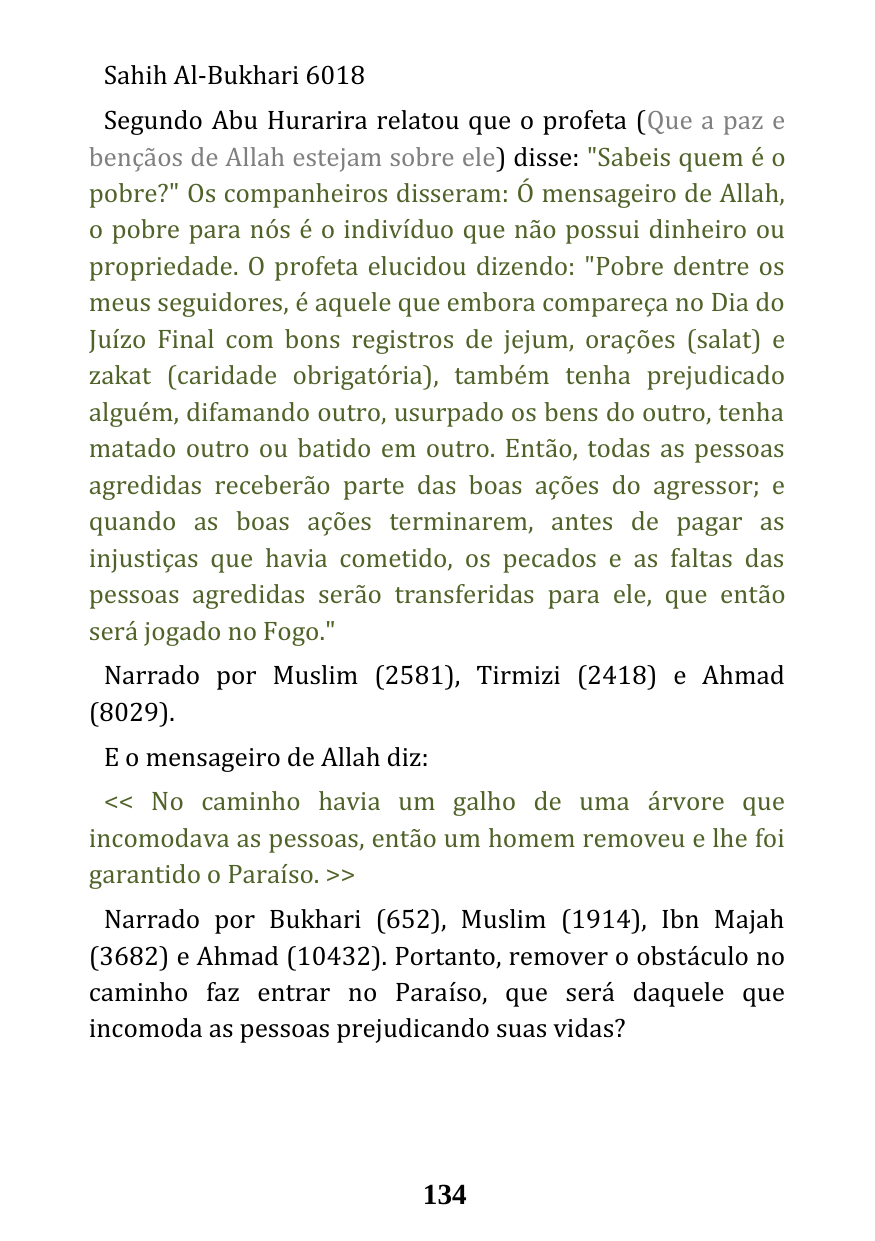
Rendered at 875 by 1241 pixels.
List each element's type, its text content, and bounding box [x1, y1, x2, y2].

text Narrado por Bukhari (652), Muslim (1914), Ibn Majah (3682) e Ahmad (10432). Portanto, remover o obstáculo no caminho faz entrar no Paraíso, que será daquele que incomoda as pessoas prejudicando suas vidas? [89, 903, 785, 1044]
text Sahih Al-Bukhari 6018 [89, 59, 785, 91]
text E o mensageiro de Allah diz: [89, 740, 785, 772]
text Segundo Abu Hurarira relatou que o profeta (Que a paz e bençãos de Allah estejam sobre ele) disse: "Sabeis quem é o pobre?" Os companheiros disseram: Ó mensageiro de Allah, o pobre para nós é o indivíduo que não possui dinheiro ou propriedade. O profeta elucidou dizendo: "Pobre dentre os meus seguidores, é aquele que embora compareça no Dia do Juízo Final com bons registros de jejum, orações (salat) e zakat (caridade obrigatória), também tenha prejudicado alguém, difamando outro, usurpado os bens do outro, tenha matado outro ou batido em outro. Então, todas as pessoas agredidas receberão parte das boas ações do agressor; e quando as boas ações terminarem, antes de pagar as injustiças que havia cometido, os pecados e as faltas das pessoas agredidas serão transferidas para ele, que então será jogado no Fogo." [89, 104, 785, 646]
text << No caminho havia um galho de uma árvore que incomodava as pessoas, então um homem removeu e lhe foi garantido o Paraíso. >> [89, 785, 785, 890]
text Narrado por Muslim (2581), Tirmizi (2418) e Ahmad (8029). [89, 659, 785, 727]
